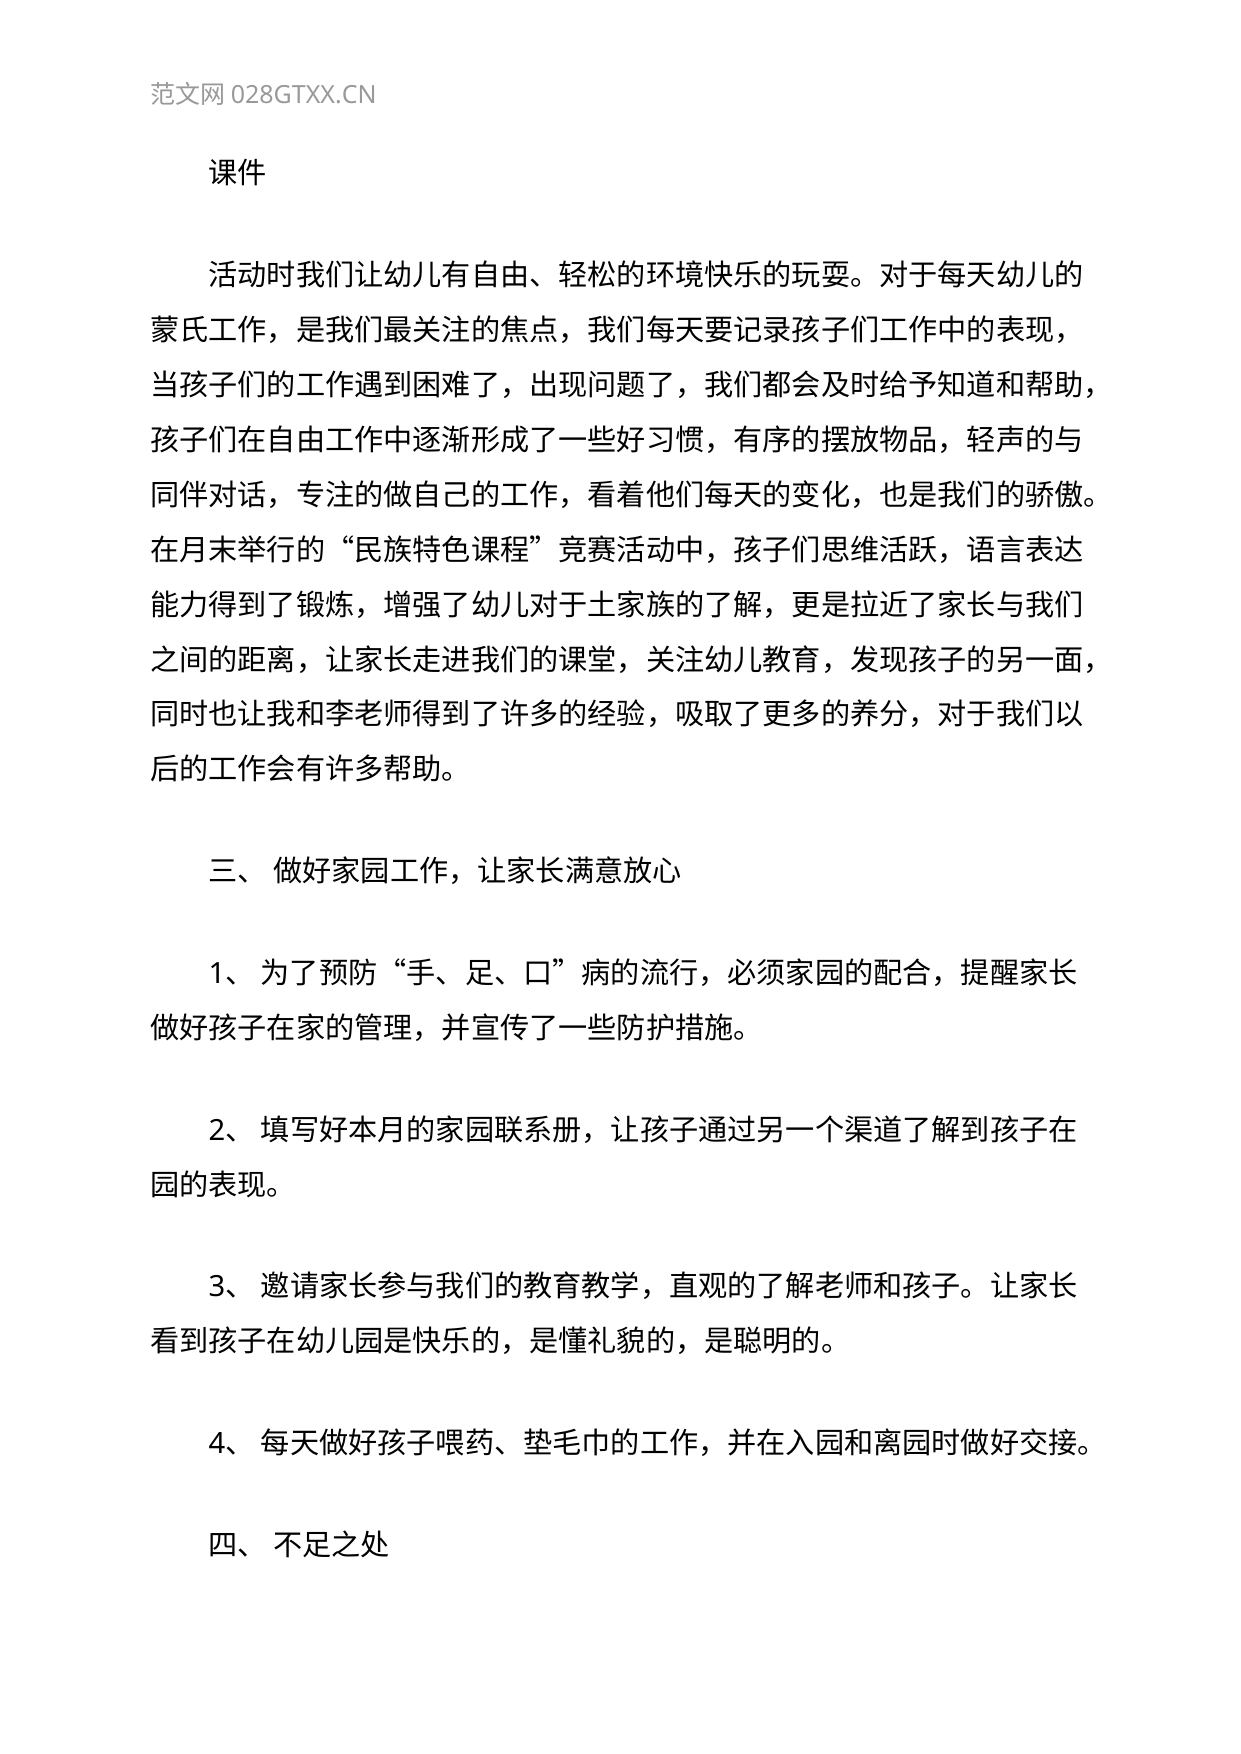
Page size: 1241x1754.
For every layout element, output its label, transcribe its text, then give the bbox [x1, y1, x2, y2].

text 三、 做好家园工作，让家长满意放心 [150, 848, 1090, 890]
text 2、 填写好本月的家园联系册，让孩子通过另一个渠道了解到孩子在园的表现。 [150, 1106, 1090, 1203]
text 四、 不足之处 [150, 1522, 1090, 1564]
text 课件 [150, 150, 1090, 192]
text 1、 为了预防“手、足、口”病的流行，必须家园的配合，提醒家长做好孩子在家的管理，并宣传了一些防护措施。 [150, 949, 1090, 1047]
text 4、 每天做好孩子喂药、垫毛巾的工作，并在入园和离园时做好交接。 [150, 1420, 1090, 1462]
text 3、 邀请家长参与我们的教育教学，直观的了解老师和孩子。让家长看到孩子在幼儿园是快乐的，是懂礼貌的，是聪明的。 [150, 1263, 1090, 1360]
text 活动时我们让幼儿有自由、轻松的环境快乐的玩耍。对于每天幼儿的蒙氏工作，是我们最关注的焦点，我们每天要记录孩子们工作中的表现，当孩子们的工作遇到困难了，出现问题了，我们都会及时给予知道和帮助，孩子们在自由工作中逐渐形成了一些好习惯，有序的摆放物品，轻声的与同伴对话，专注的做自己的工作，看着他们每天的变化，也是我们的骄傲。在月末举行的“民族特色课程”竞赛活动中，孩子们思维活跃，语言表达能力得到了锻炼，增强了幼儿对于土家族的了解，更是拉近了家长与我们之间的距离，让家长走进我们的课堂，关注幼儿教育，发现孩子的另一面，同时也让我和李老师得到了许多的经验，吸取了更多的养分，对于我们以后的工作会有许多帮助。 [150, 252, 1090, 788]
